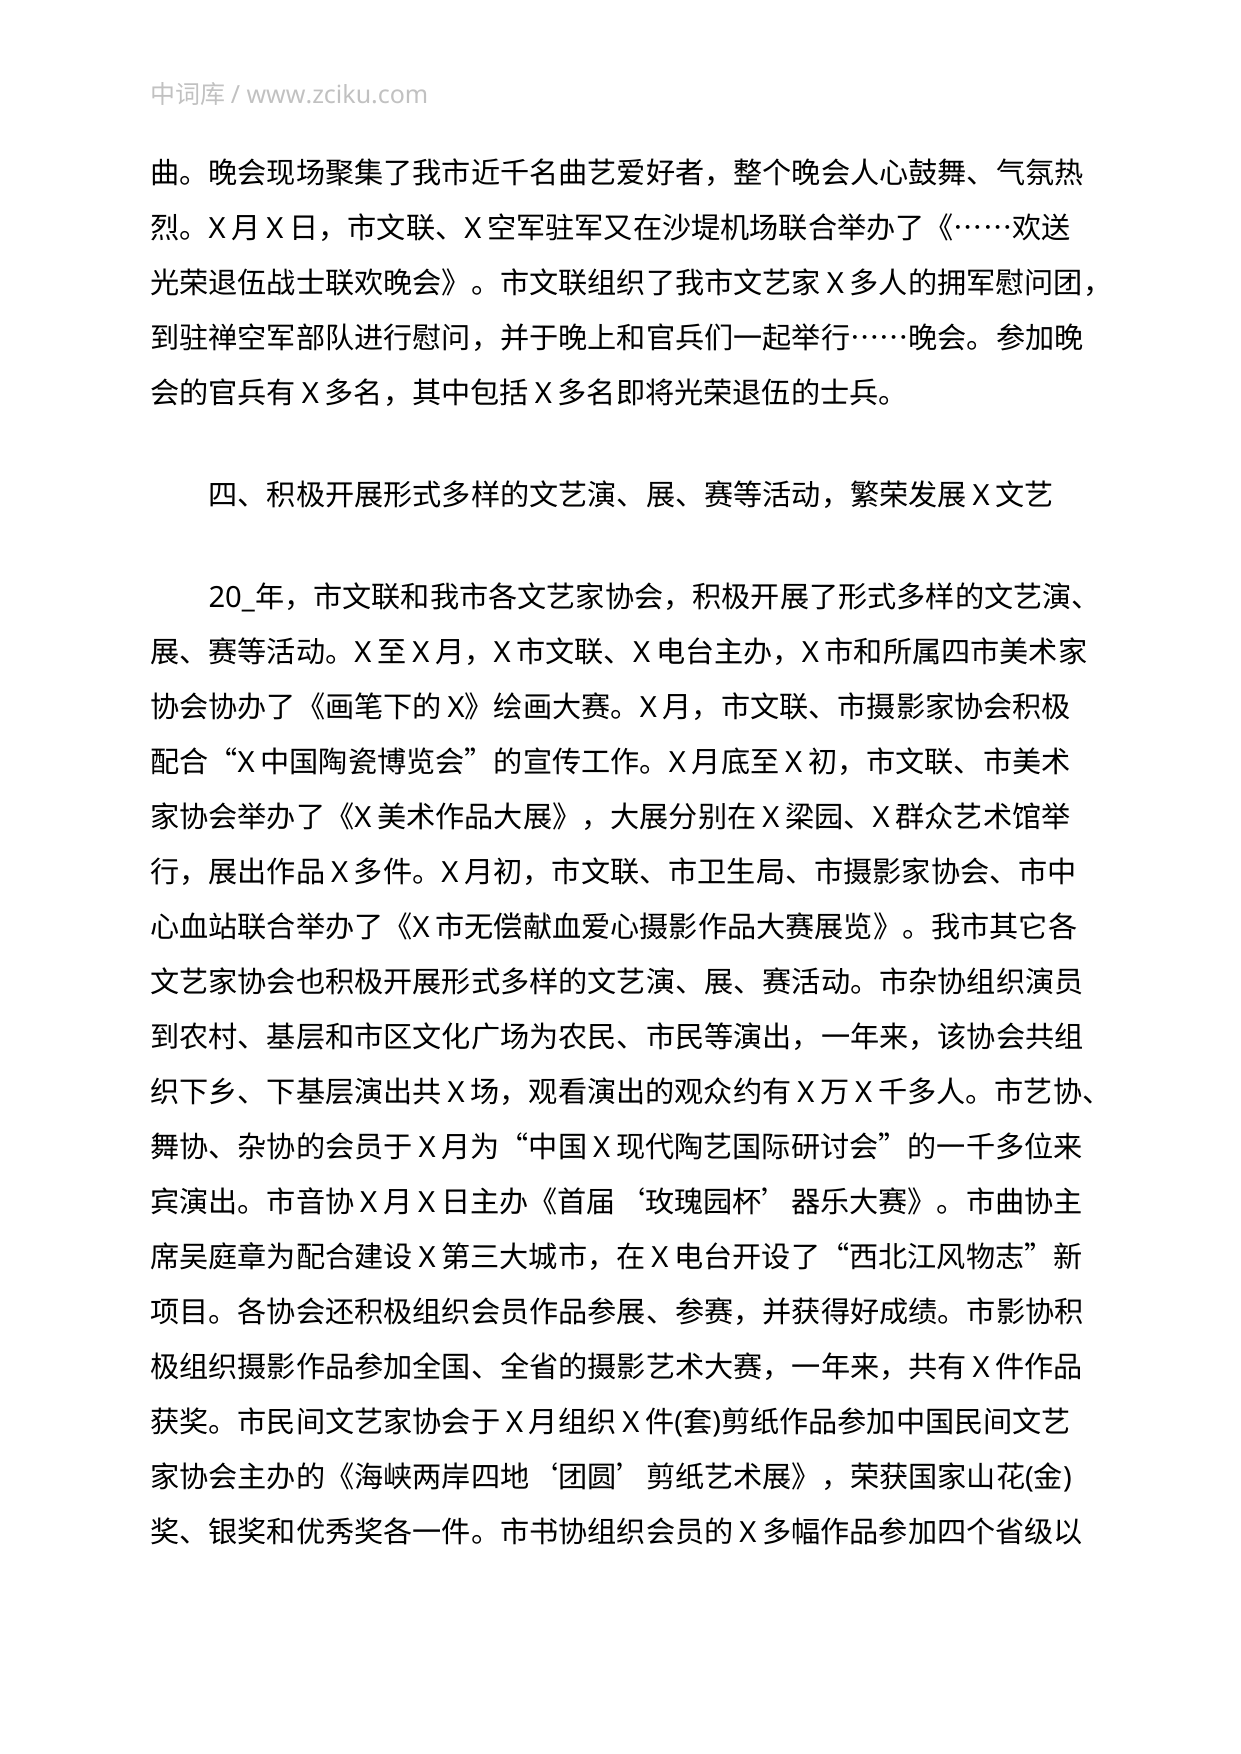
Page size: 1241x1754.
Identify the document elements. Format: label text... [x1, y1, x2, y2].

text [150, 150, 1090, 412]
text 四、积极开展形式多样的文艺演、展、赛等活动，繁荣发展X文艺 [150, 472, 1090, 514]
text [150, 574, 1090, 1551]
